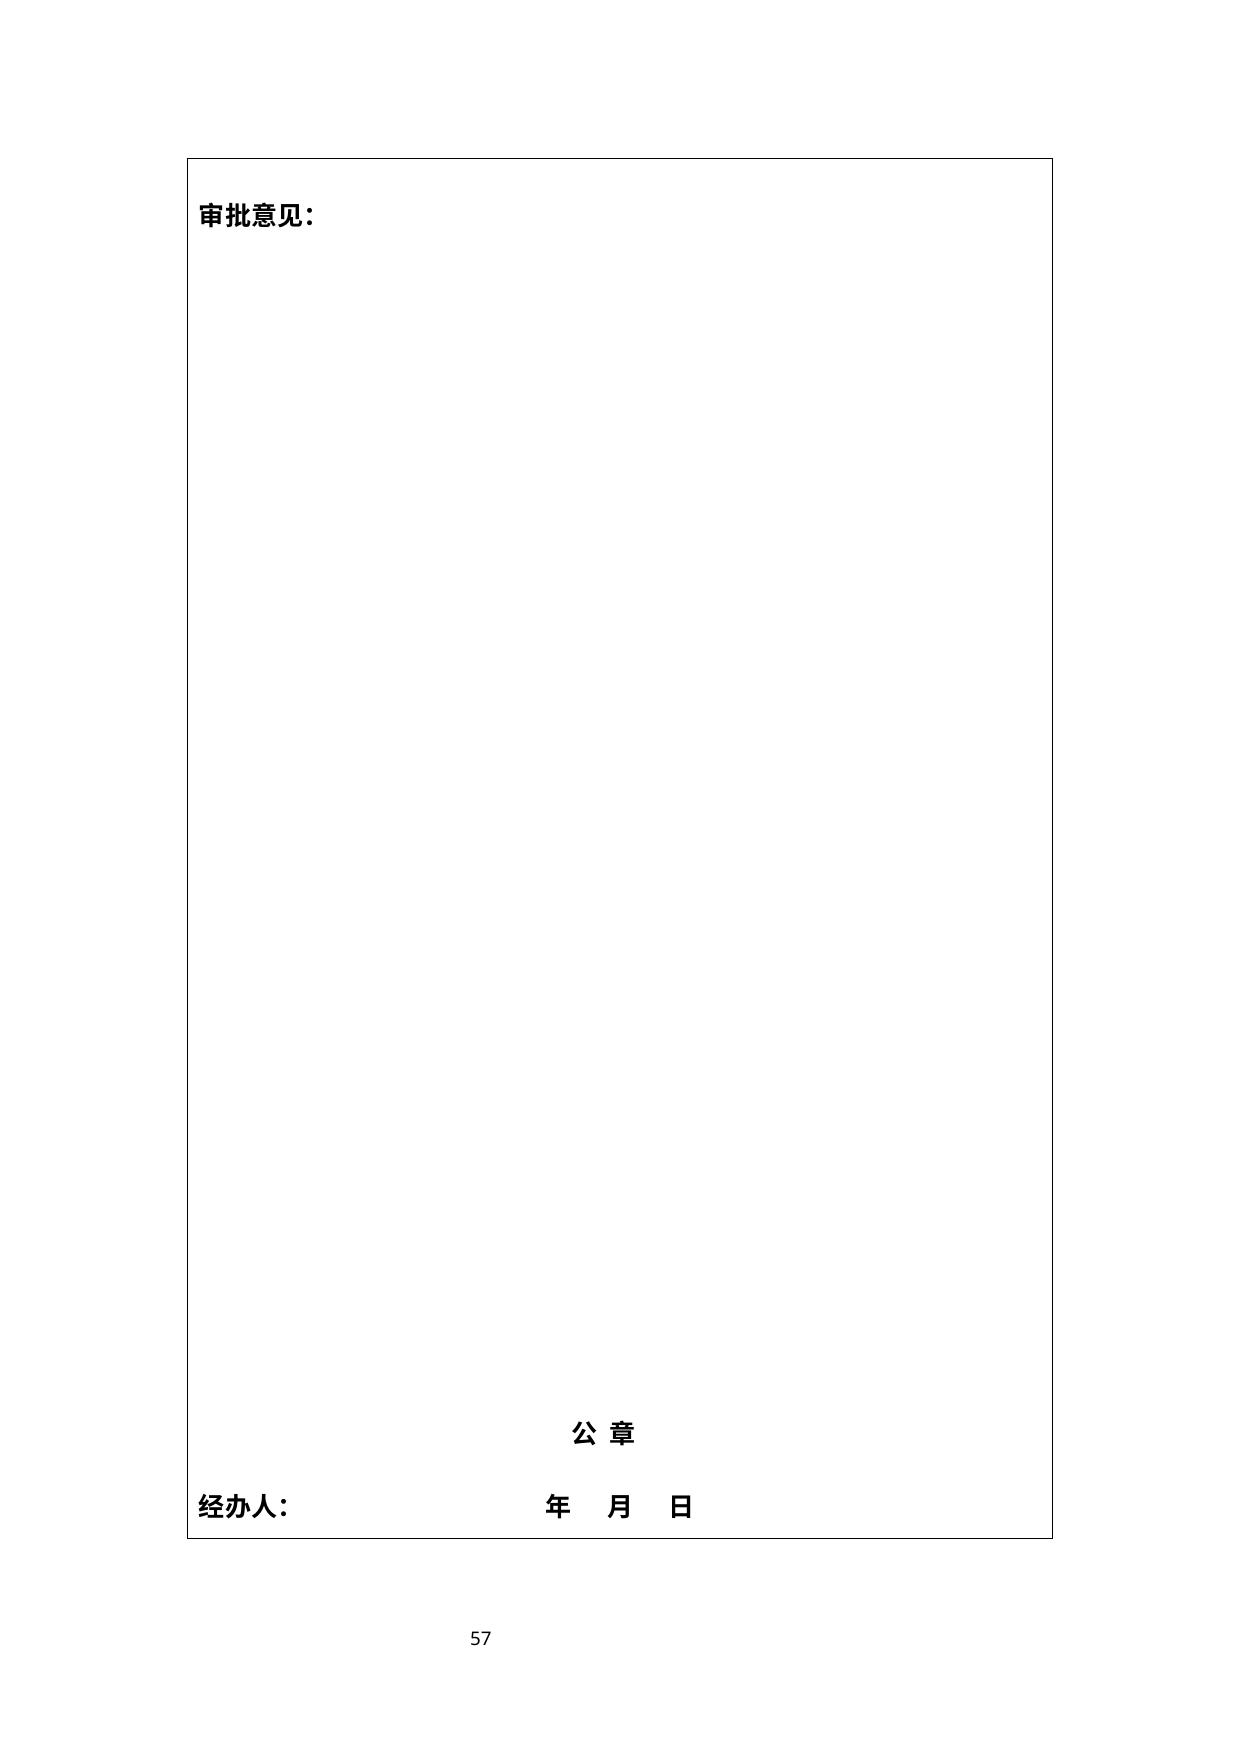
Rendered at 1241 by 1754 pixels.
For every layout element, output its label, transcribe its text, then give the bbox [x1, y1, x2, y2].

table_cell 审批意见： 公 章 经办人： 年 月 日 [188, 159, 1052, 1538]
